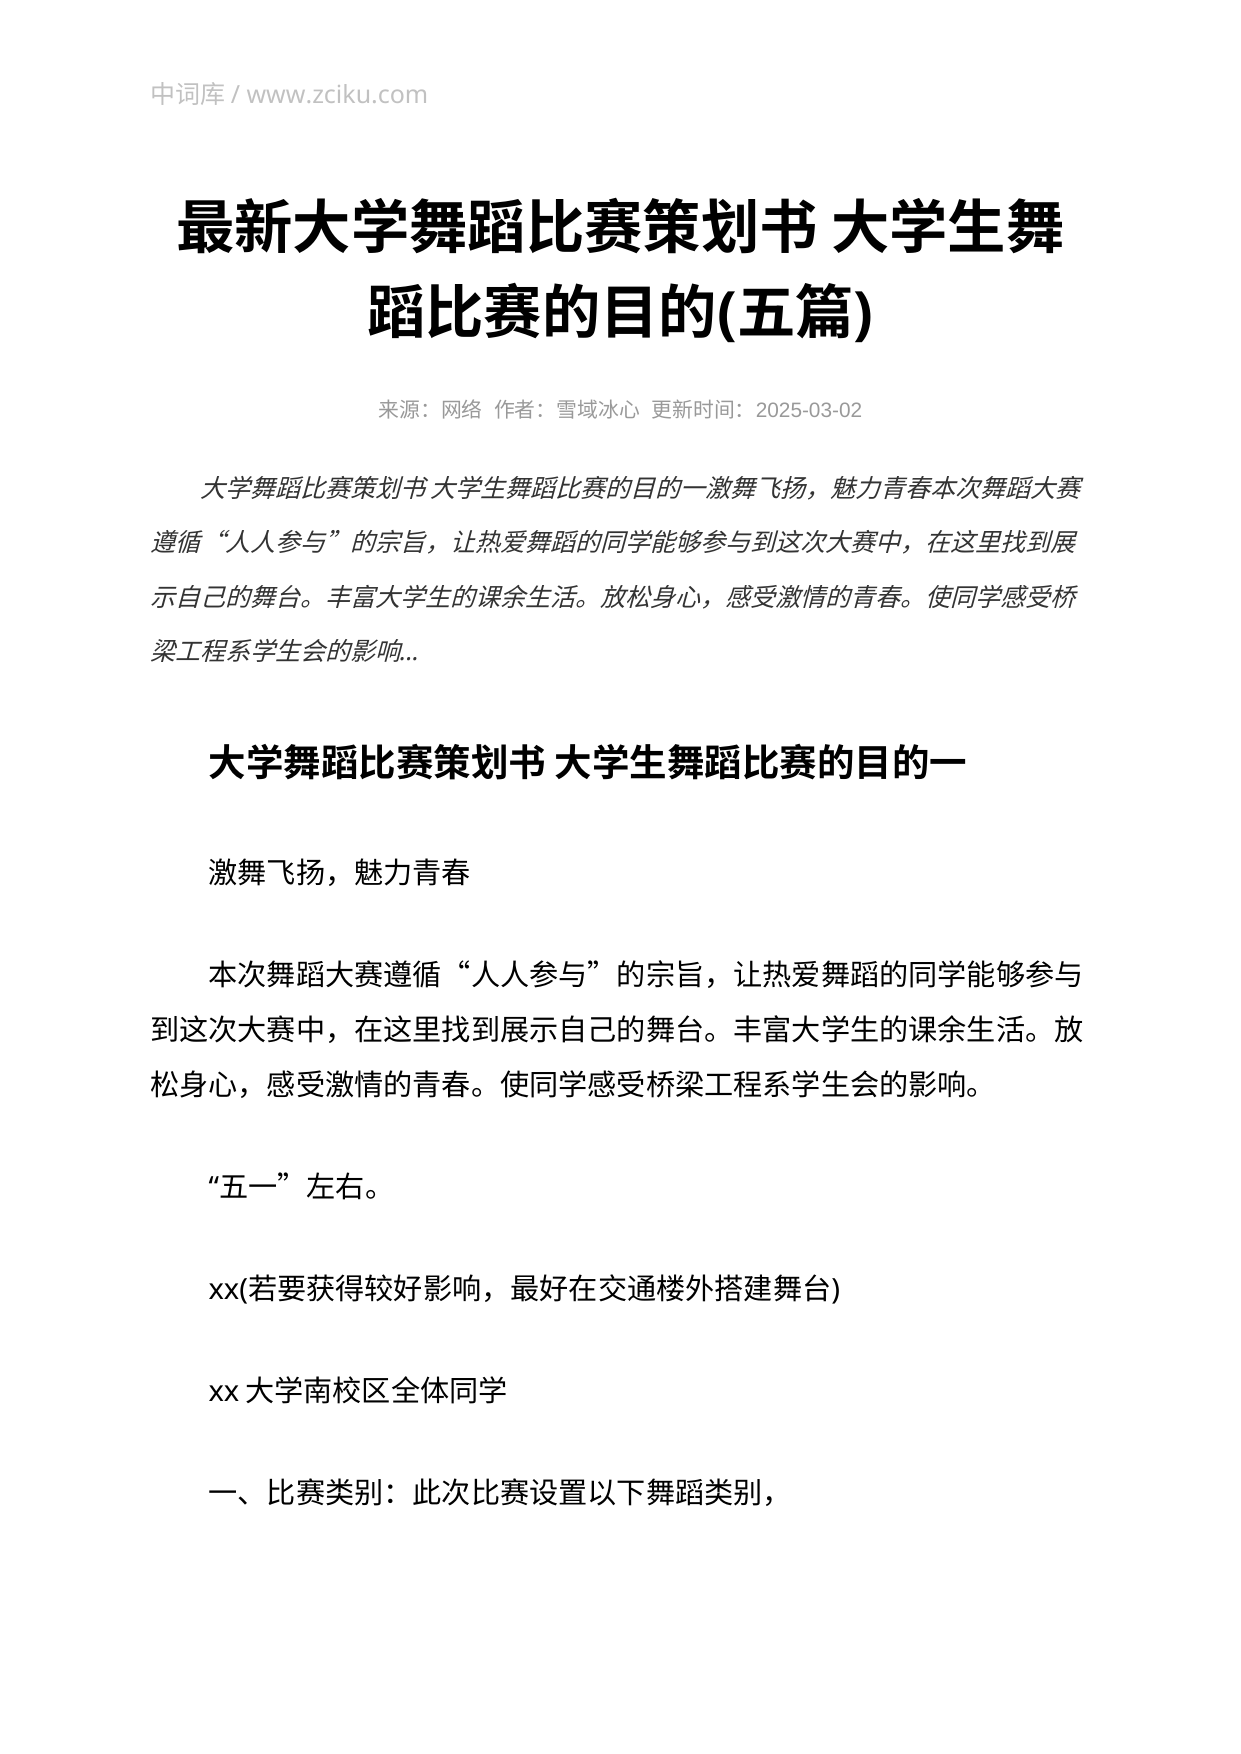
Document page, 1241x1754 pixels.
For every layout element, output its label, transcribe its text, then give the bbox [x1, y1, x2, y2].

text “五一”左右。 [150, 1163, 1090, 1206]
subtitle 最新大学舞蹈比赛策划书 大学生舞蹈比赛的目的(五篇) [150, 181, 1090, 351]
text xx(若要获得较好影响，最好在交通楼外搭建舞台) [150, 1265, 1090, 1308]
text 大学舞蹈比赛策划书 大学生舞蹈比赛的目的一 [150, 733, 1090, 787]
text 来源：网络 作者：雪域冰心 更新时间：2025-03-02 [150, 397, 1090, 421]
text 本次舞蹈大赛遵循“人人参与”的宗旨，让热爱舞蹈的同学能够参与到这次大赛中，在这里找到展示自己的舞台。丰富大学生的课余生活。放松身心，感受激情的青春。使同学感受桥梁工程系学生会的影响。 [150, 952, 1090, 1104]
text 激舞飞扬，魅力青春 [150, 850, 1090, 892]
text 大学舞蹈比赛策划书 大学生舞蹈比赛的目的一激舞飞扬，魅力青春本次舞蹈大赛遵循“人人参与”的宗旨，让热爱舞蹈的同学能够参与到这次大赛中，在这里找到展示自己的舞台。丰富大学生的课余生活。放松身心，感受激情的青春。使同学感受桥梁工程系学生会的影响... [150, 468, 1090, 668]
text 一、比赛类别：此次比赛设置以下舞蹈类别， [150, 1469, 1090, 1512]
text xx大学南校区全体同学 [150, 1367, 1090, 1410]
